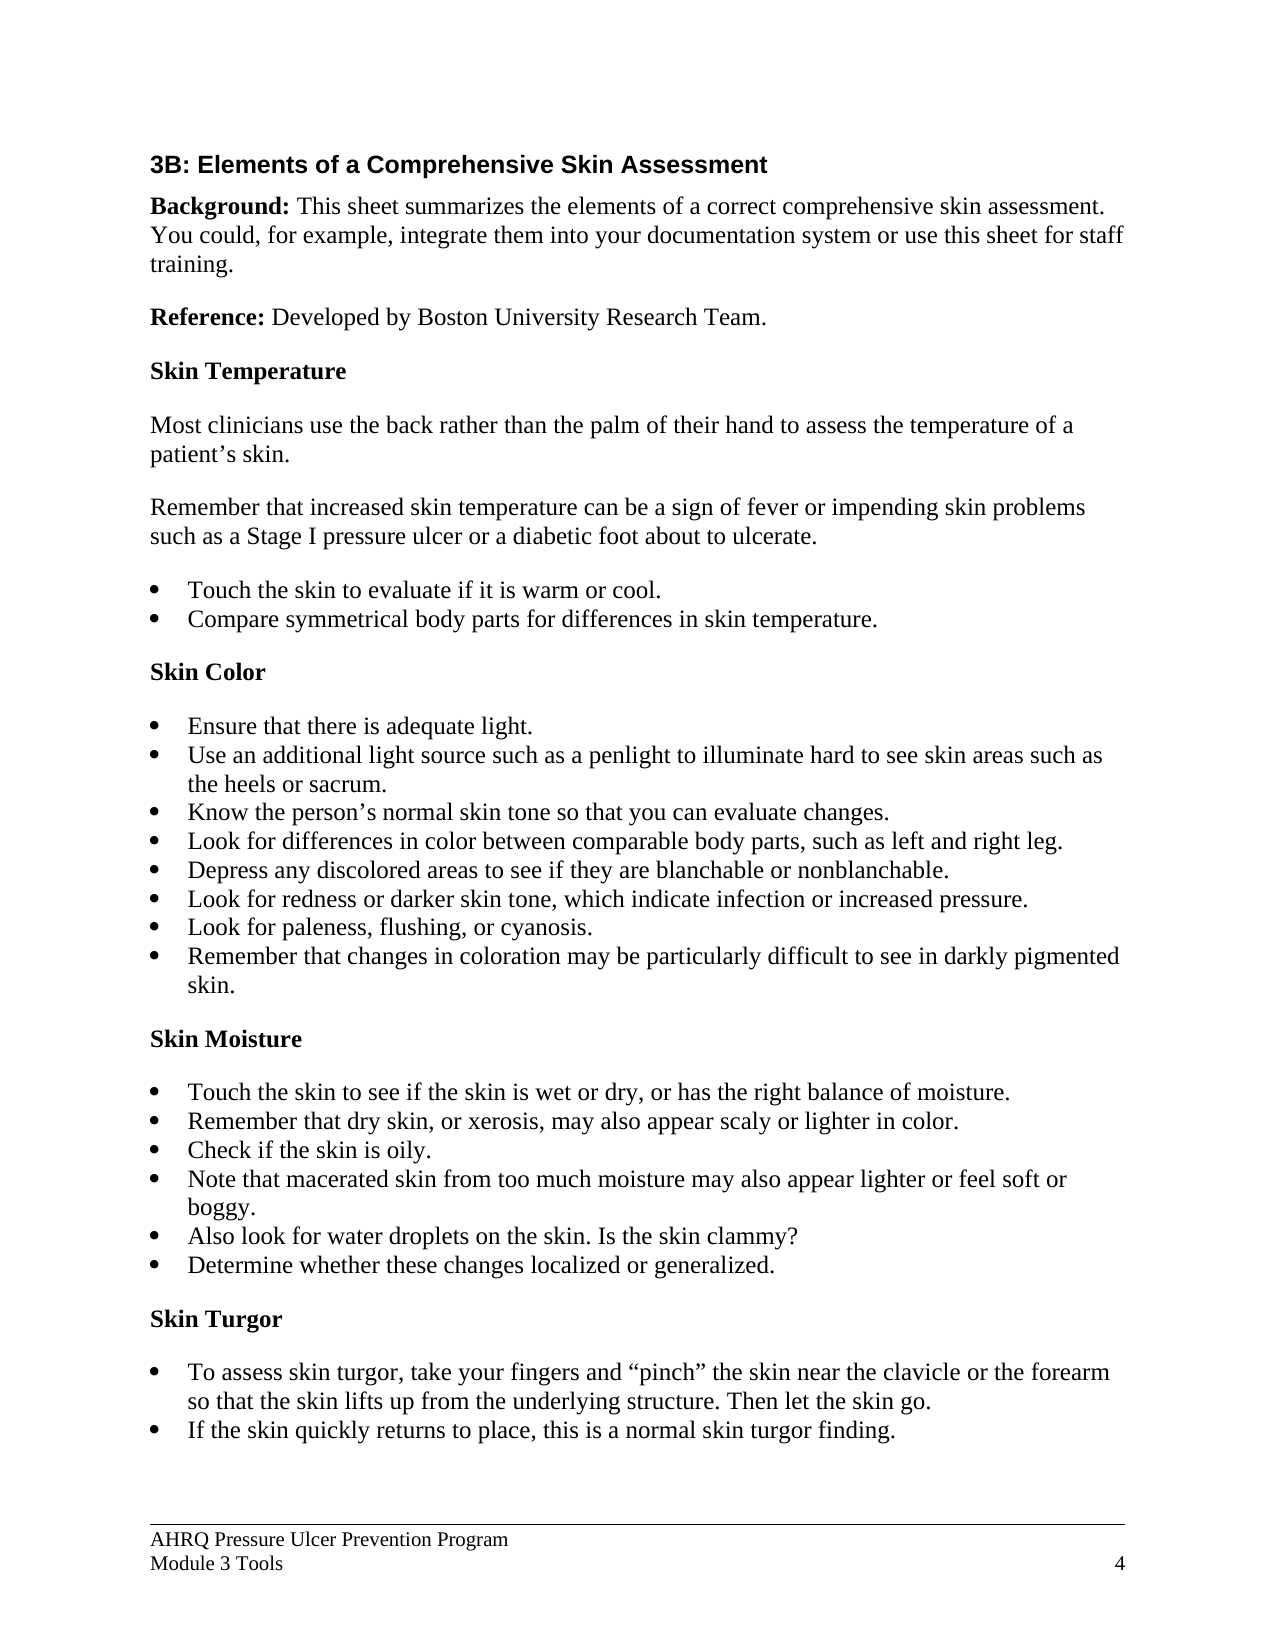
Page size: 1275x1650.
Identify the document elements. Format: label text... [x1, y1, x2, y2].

list Check if the skin is oily. [150, 1135, 1125, 1164]
text Skin Color [150, 657, 1125, 686]
text Skin Moisture [150, 1024, 1125, 1052]
list Know the person’s normal skin tone so that you can evaluate changes. [150, 797, 1125, 826]
list Touch the skin to see if the skin is wet or dry, or has the right balance of moisture. [150, 1077, 1125, 1106]
list To assess skin turgor, take your fingers and “pinch” the skin near the clavicle or the forearm so that the skin lifts up from the underlying structure. Then let the skin go. [150, 1357, 1125, 1415]
subtitle 3B: Elements of a Comprehensive Skin Assessment [150, 150, 1125, 179]
list Determine whether these changes localized or generalized. [150, 1250, 1125, 1279]
list Use an additional light source such as a penlight to illuminate hard to see skin areas such as the heels or sacrum. [150, 740, 1125, 797]
text Reference: Developed by Boston University Research Team. [150, 302, 1125, 331]
list If the skin quickly returns to place, this is a normal skin turgor finding. [150, 1415, 1125, 1444]
text Background: This sheet summarizes the elements of a correct comprehensive skin assessment. You could, for example, integrate them into your documentation system or use this sheet for staff training. [150, 191, 1125, 277]
text Skin Turgor [150, 1304, 1125, 1332]
list Remember that dry skin, or xerosis, may also appear scaly or lighter in color. [150, 1106, 1125, 1135]
list Also look for water droplets on the skin. Is the skin clammy? [150, 1221, 1125, 1250]
list Ensure that there is adequate light. [150, 711, 1125, 740]
list Look for redness or darker skin tone, which indicate infection or increased pressure. [150, 884, 1125, 912]
list Touch the skin to evaluate if it is warm or cool. [150, 575, 1125, 604]
list Remember that changes in coloration may be particularly difficult to see in darkly pigmented skin. [150, 941, 1125, 999]
list Depress any discolored areas to see if they are blanchable or nonblanchable. [150, 855, 1125, 884]
text Skin Temperature [150, 356, 1125, 385]
list Look for differences in color between comparable body parts, such as left and right leg. [150, 826, 1125, 855]
list Compare symmetrical body parts for differences in skin temperature. [150, 604, 1125, 632]
text Remember that increased skin temperature can be a sign of fever or impending skin problems such as a Stage I pressure ulcer or a diabetic foot about to ulcerate. [150, 492, 1125, 550]
list Look for paleness, flushing, or cyanosis. [150, 912, 1125, 941]
text Most clinicians use the back rather than the palm of their hand to assess the temperature of a patient’s skin. [150, 410, 1125, 467]
list Note that macerated skin from too much moisture may also appear lighter or feel soft or boggy. [150, 1164, 1125, 1221]
